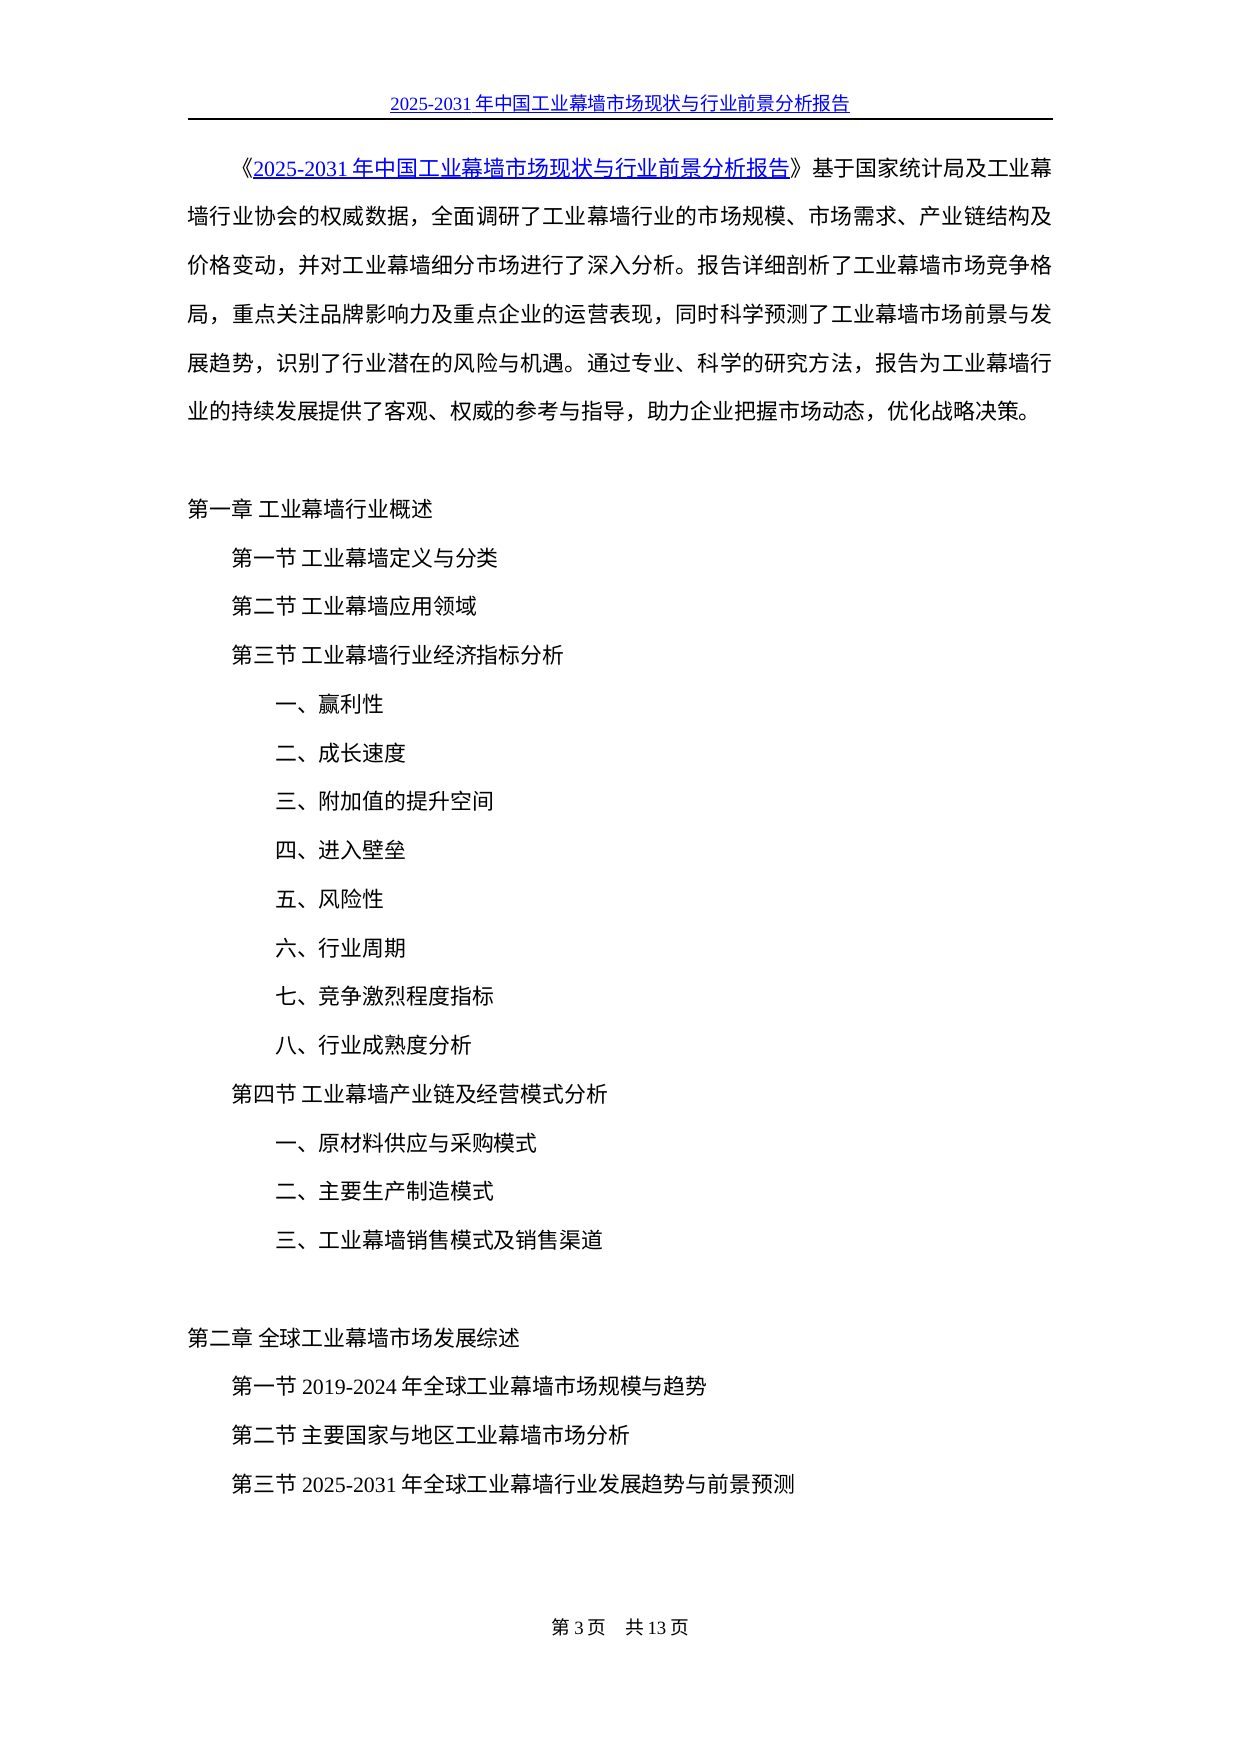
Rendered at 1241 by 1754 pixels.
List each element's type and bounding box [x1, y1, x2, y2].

text [187, 150, 1053, 1499]
